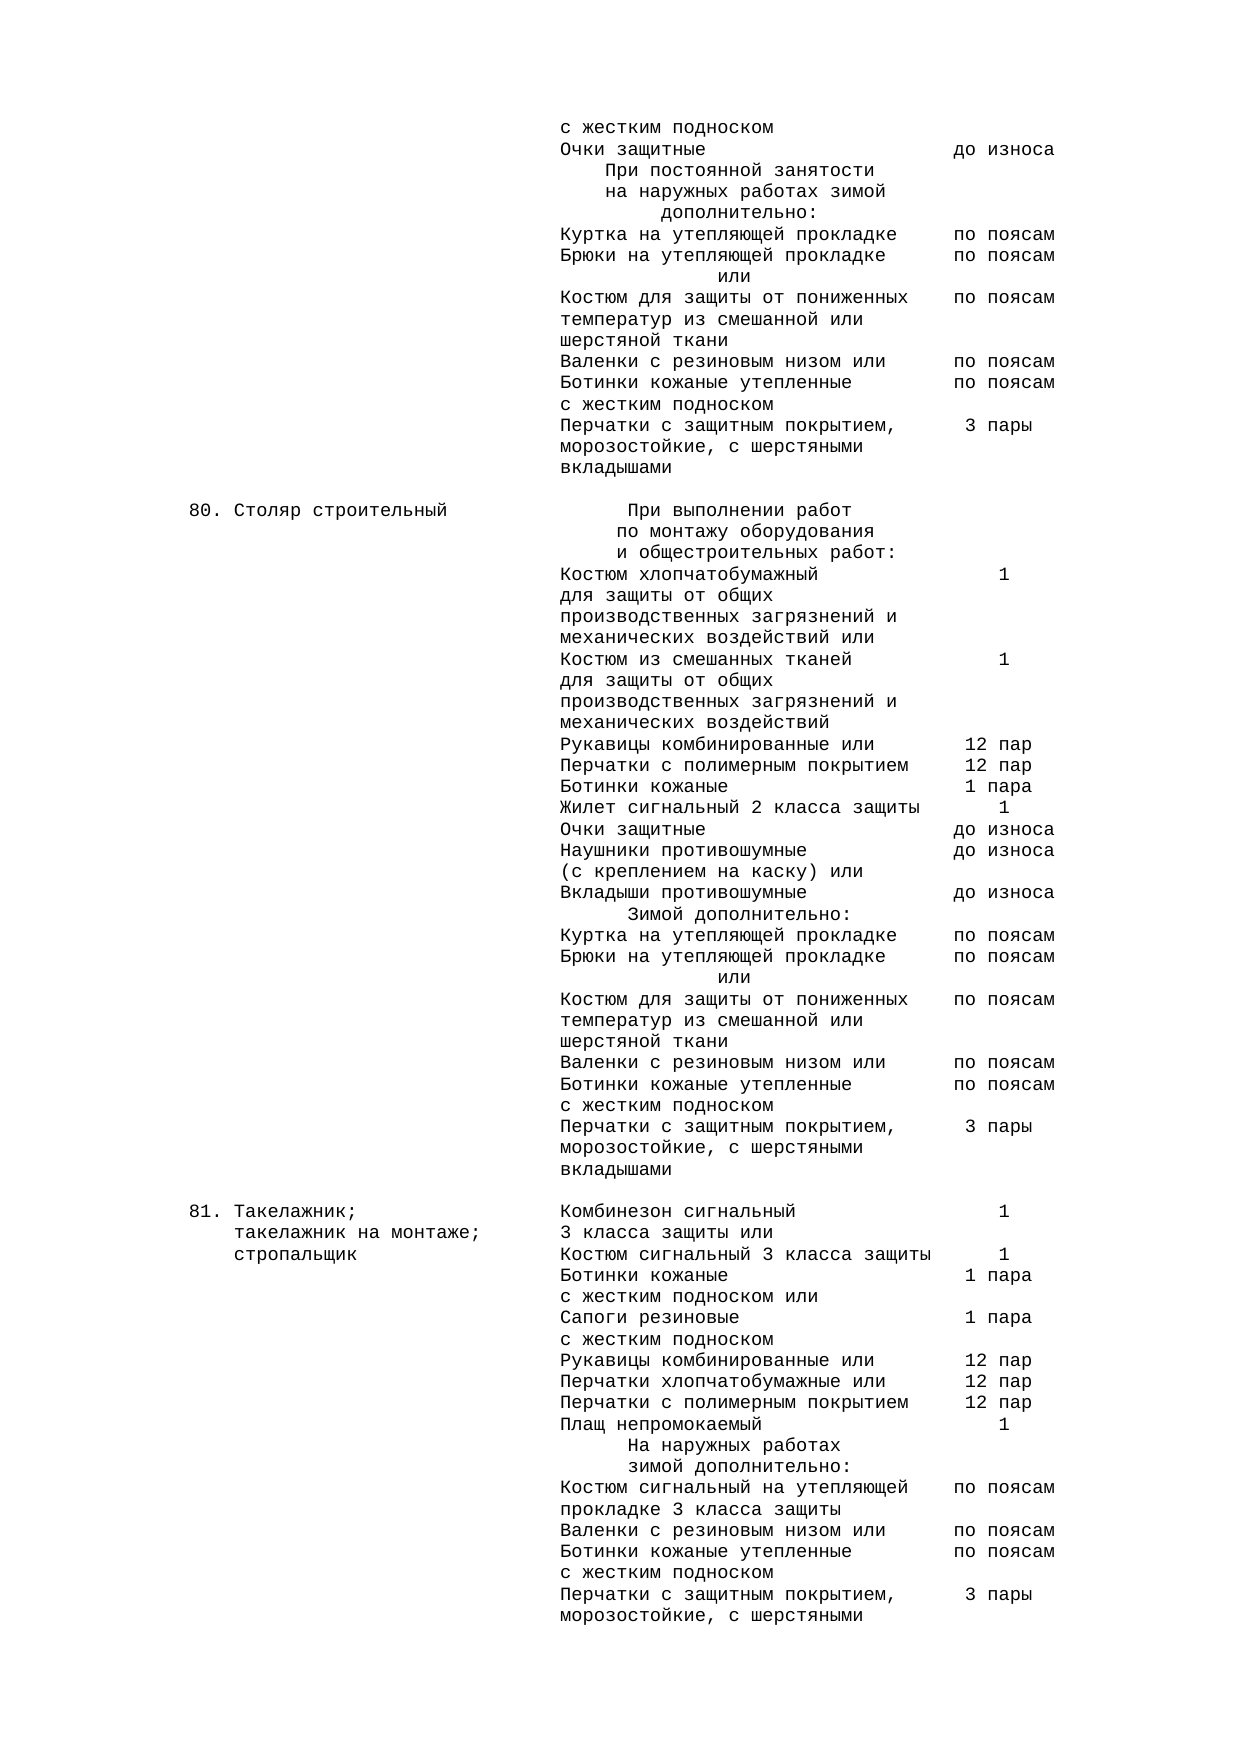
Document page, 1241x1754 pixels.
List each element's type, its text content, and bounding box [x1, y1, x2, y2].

text такелажник на монтаже; 3 класса защиты или [177, 1223, 1152, 1244]
text При постоянной занятости [177, 161, 1152, 182]
text Рукавицы комбинированные или 12 пар [177, 734, 1152, 756]
text с жестким подноском [177, 1563, 1152, 1584]
text для защиты от общих [177, 586, 1152, 607]
text на наружных работах зимой [177, 182, 1152, 203]
text механических воздействий или [177, 628, 1152, 649]
text Костюм хлопчатобумажный 1 [177, 564, 1152, 586]
text с жестким подноском [177, 394, 1152, 416]
text стропальщик Костюм сигнальный 3 класса защиты 1 [177, 1244, 1152, 1266]
text Перчатки с полимерным покрытием 12 пар [177, 756, 1152, 777]
text производственных загрязнений и [177, 607, 1152, 628]
text с жестким подноском [177, 118, 1152, 139]
text Плащ непромокаемый 1 [177, 1414, 1152, 1436]
text морозостойкие, с шерстяными [177, 1138, 1152, 1159]
text Ботинки кожаные 1 пара [177, 777, 1152, 798]
text или [177, 968, 1152, 989]
text Костюм из смешанных тканей 1 [177, 649, 1152, 671]
text с жестким подноском [177, 1096, 1152, 1117]
text с жестким подноском или [177, 1287, 1152, 1308]
text 81. Такелажник; Комбинезон сигнальный 1 [177, 1202, 1152, 1223]
text Зимой дополнительно: [177, 904, 1152, 926]
text Перчатки с защитным покрытием, 3 пары [177, 1584, 1152, 1606]
text Перчатки хлопчатобумажные или 12 пар [177, 1372, 1152, 1393]
text Ботинки кожаные 1 пара [177, 1266, 1152, 1287]
text Брюки на утепляющей прокладке по поясам [177, 246, 1152, 267]
text с жестким подноском [177, 1329, 1152, 1351]
text Очки защитные до износа [177, 819, 1152, 841]
text вкладышами [177, 1159, 1152, 1181]
text прокладке 3 класса защиты [177, 1499, 1152, 1521]
text производственных загрязнений и [177, 692, 1152, 713]
text Сапоги резиновые 1 пара [177, 1308, 1152, 1329]
text дополнительно: [177, 203, 1152, 224]
text зимой дополнительно: [177, 1457, 1152, 1478]
text морозостойкие, с шерстяными [177, 437, 1152, 458]
text или [177, 267, 1152, 288]
text Перчатки с защитным покрытием, 3 пары [177, 1117, 1152, 1138]
text температур из смешанной или [177, 309, 1152, 331]
text Перчатки с защитным покрытием, 3 пары [177, 416, 1152, 437]
text Ботинки кожаные утепленные по поясам [177, 1074, 1152, 1096]
text Брюки на утепляющей прокладке по поясам [177, 947, 1152, 968]
text для защиты от общих [177, 671, 1152, 692]
text Перчатки с полимерным покрытием 12 пар [177, 1393, 1152, 1414]
text шерстяной ткани [177, 331, 1152, 352]
text Рукавицы комбинированные или 12 пар [177, 1351, 1152, 1372]
text по монтажу оборудования [177, 522, 1152, 543]
text Валенки с резиновым низом или по поясам [177, 1521, 1152, 1542]
text Наушники противошумные до износа [177, 841, 1152, 862]
text Валенки с резиновым низом или по поясам [177, 1053, 1152, 1074]
text Ботинки кожаные утепленные по поясам [177, 373, 1152, 394]
text Куртка на утепляющей прокладке по поясам [177, 926, 1152, 947]
text шерстяной ткани [177, 1032, 1152, 1053]
text механических воздействий [177, 713, 1152, 734]
text Костюм сигнальный на утепляющей по поясам [177, 1478, 1152, 1499]
text вкладышами [177, 458, 1152, 479]
text Куртка на утепляющей прокладке по поясам [177, 224, 1152, 246]
text Жилет сигнальный 2 класса защиты 1 [177, 798, 1152, 819]
text Ботинки кожаные утепленные по поясам [177, 1542, 1152, 1563]
text (с креплением на каску) или [177, 862, 1152, 883]
text и общестроительных работ: [177, 543, 1152, 564]
text Вкладыши противошумные до износа [177, 883, 1152, 904]
text Костюм для защиты от пониженных по поясам [177, 288, 1152, 309]
text морозостойкие, с шерстяными [177, 1606, 1152, 1627]
text Костюм для защиты от пониженных по поясам [177, 989, 1152, 1011]
text Валенки с резиновым низом или по поясам [177, 352, 1152, 373]
text температур из смешанной или [177, 1011, 1152, 1032]
text Очки защитные до износа [177, 139, 1152, 161]
text На наружных работах [177, 1436, 1152, 1457]
text 80. Столяр строительный При выполнении работ [177, 501, 1152, 522]
